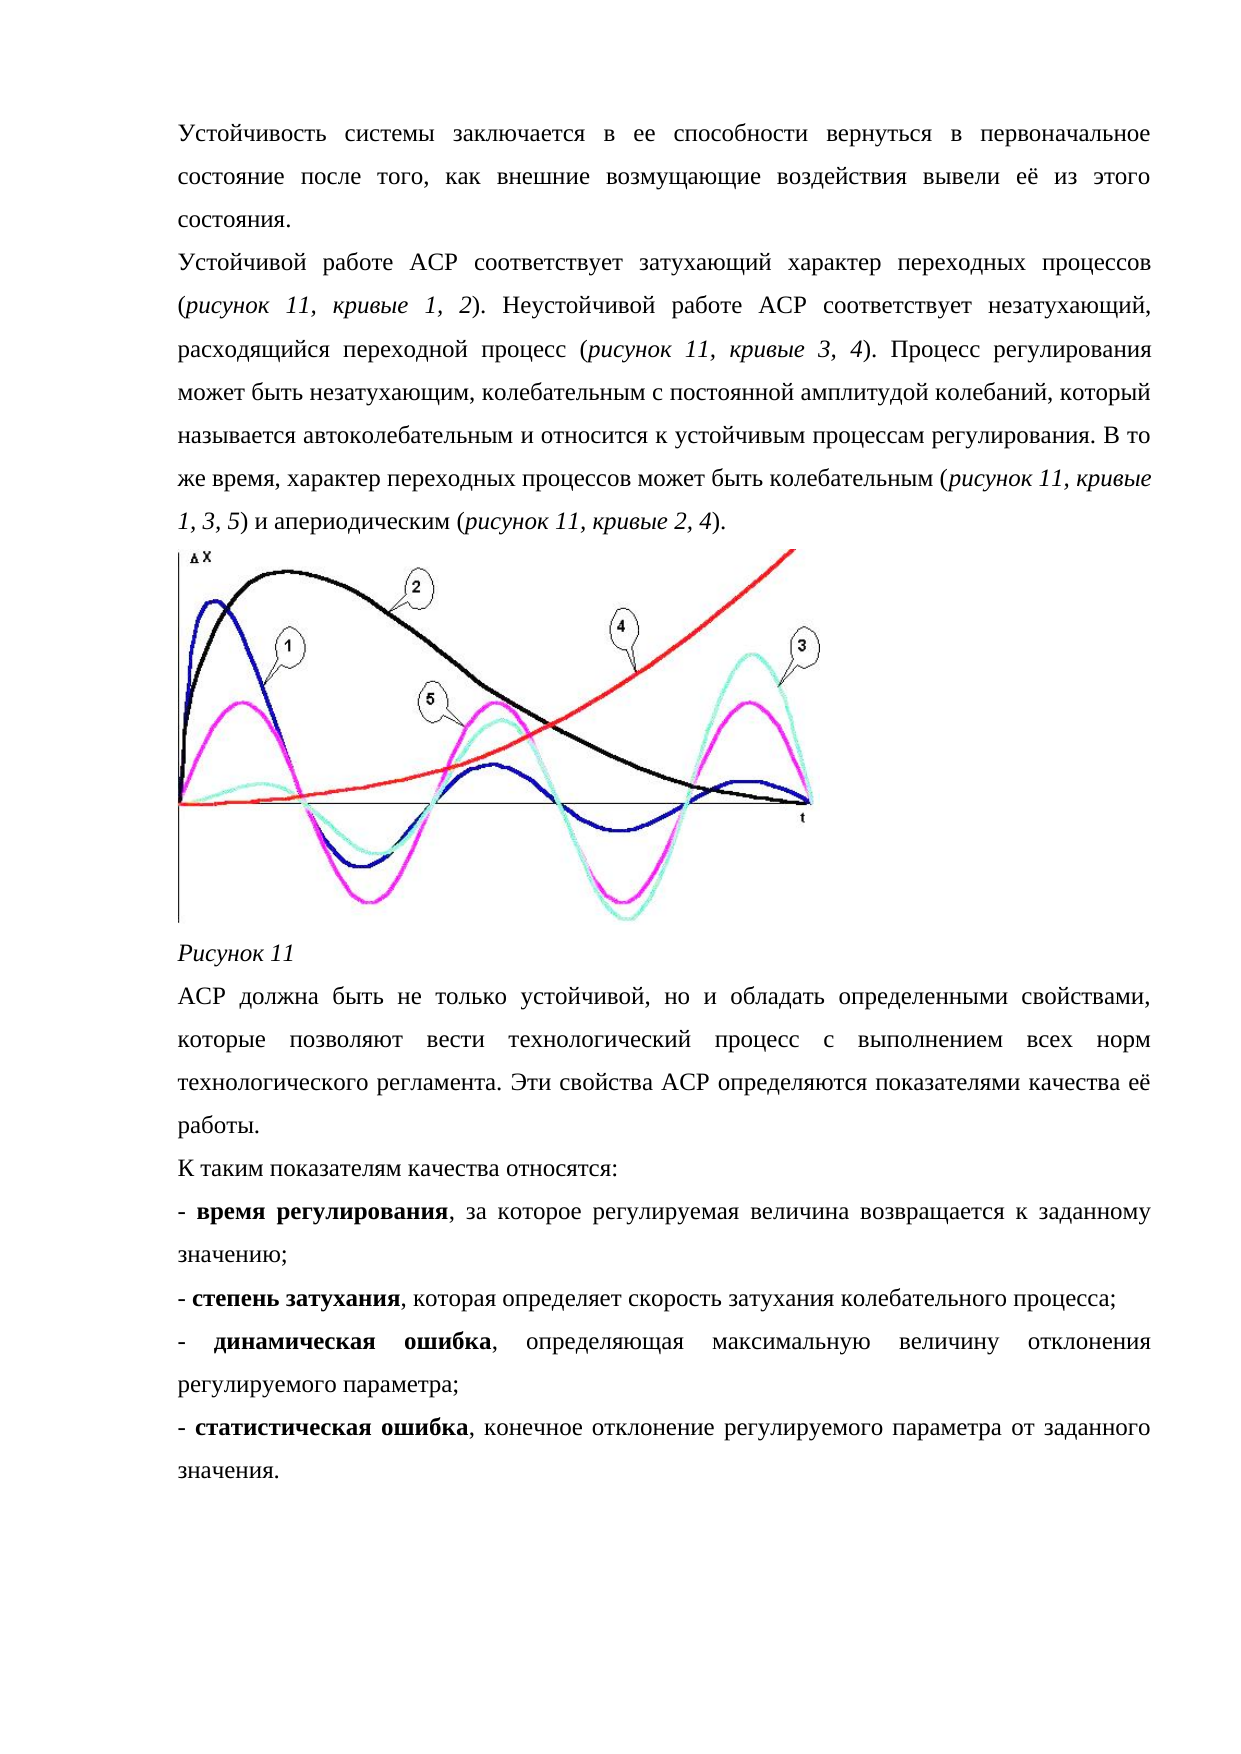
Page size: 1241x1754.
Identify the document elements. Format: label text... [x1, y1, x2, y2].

text - время регулирования, за которое регулируемая величина возвращается к заданному значению; [177, 1196, 1152, 1268]
text - статистическая ошибка, конечное отклонение регулируемого параметра от заданного значения. [177, 1412, 1152, 1484]
text Рисунок 11 [177, 938, 1152, 966]
text К таким показателям качества относятся: [177, 1153, 1152, 1182]
picture [177, 549, 820, 925]
text Устойчивость системы заключается в ее способности вернуться в первоначальное состояние после того, как внешние возмущающие воздействия вывели её из этого состояния. [177, 118, 1152, 233]
text - степень затухания, которая определяет скорость затухания колебательного процесса; [177, 1283, 1152, 1311]
text Устойчивой работе АСР соответствует затухающий характер переходных процессов (рисунок 11, кривые 1, 2). Неустойчивой работе АСР соответствует незатухающий, расходящийся переходной процесс (рисунок 11, кривые 3, 4). Процесс регулирования может быть незатухающим, колебательным с постоянной амплитудой колебаний, который называется автоколебательным и относится к устойчивым процессам регулирования. В то же время, характер переходных процессов может быть колебательным (рисунок 11, кривые 1, 3, 5) и апериодическим (рисунок 11, кривые 2, 4). [177, 247, 1152, 535]
text АСР должна быть не только устойчивой, но и обладать определенными свойствами, которые позволяют вести технологический процесс с выполнением всех норм технологического регламента. Эти свойства АСР определяются показателями качества её работы. [177, 981, 1152, 1139]
text - динамическая ошибка, определяющая максимальную величину отклонения регулируемого параметра; [177, 1326, 1152, 1398]
